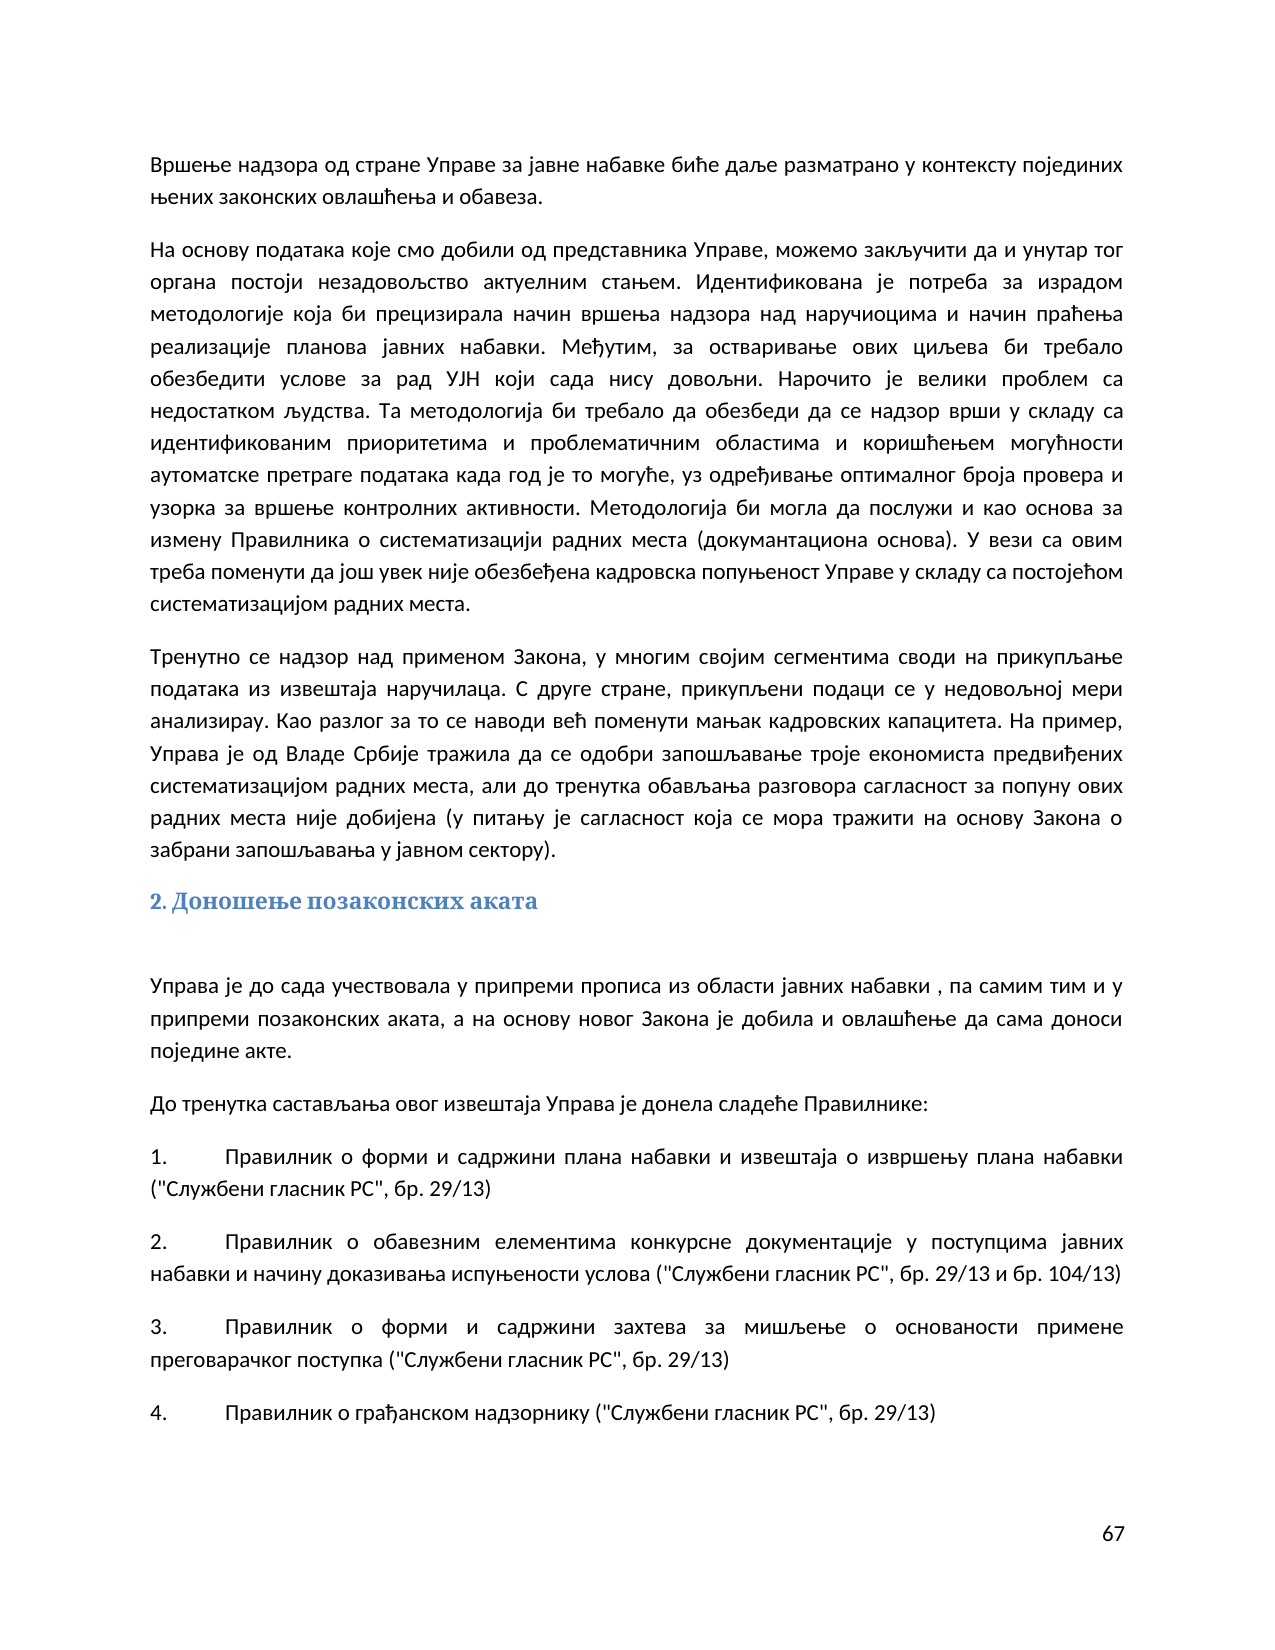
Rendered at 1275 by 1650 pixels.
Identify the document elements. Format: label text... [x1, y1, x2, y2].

text На основу података које смо добили од представника Управе, можемо закључити да и унутар тог органа постоји незадовољство актуелним стањем. Идентификована је потреба за израдом методологије која би прецизирала начин вршења надзора над наручиоцима и начин праћења реализације планова јавних набавки. Међутим, за остваривање ових циљева би требало обезбедити услове за рад УЈН који сада нису довољни. Нарочито је велики проблем са недостатком људства. Та методологија би требало да обезбеди да се надзор врши у складу са идентификованим приоритетима и проблематичним областима и коришћењем могућности аутоматске претраге података када год је то могуће, уз одређивање оптималног броја провера и узорка за вршење контролних активности. Методологија би могла да послужи и као основа за измену Правилника о систематизацији радних места (докумантациона основа). У вези са овим треба поменути да још увек није обезбеђена кадровска попуњеност Управе у складу са постојећом систематизацијом радних места. [150, 235, 1125, 617]
text Управа је до сада учествовала у припреми прописа из области јавних набавки , па самим тим и у припреми позаконских аката, а на основу новог Закона је добила и овлашћење да сама доноси поједине акте. [150, 972, 1125, 1064]
text Тренутно се надзор над применом Закона, у многим својим сегментима своди на прикупљање података из извештаја наручилаца. С друге стране, прикупљени подаци се у недовољној мери анализирау. Као разлог за то се наводи већ поменути мањак кадровских капацитета. На пример, Управа је од Владе Србије тражила да се одобри запошљавање троје економиста предвиђених систематизацијом радних места, али до тренутка обављања разговора сагласност за попуну ових радних места није добијена (у питању је сагласност која се мора тражити на основу Закона о забрани запошљавања у јавном сектору). [150, 642, 1125, 863]
text До тренутка састављања овог извештаја Управа је донела сладеће Правилнике: [150, 1089, 1125, 1117]
text 4. Правилник о грађанском надзорнику ("Службени гласник РС", бр. 29/13) [150, 1398, 1125, 1426]
text Вршење надзора од стране Управе за јавне набавке биће даље разматрано у контексту појединих њених законских овлашћења и обавеза. [150, 150, 1125, 210]
text 1. Правилник о форми и садржини плана набавки и извештаја о извршењу плана набавки ("Службени гласник РС", бр. 29/13) [150, 1142, 1125, 1202]
text 3. Правилник о форми и садржини захтева за мишљење о основаности примене преговарачког поступка ("Службени гласник РС", бр. 29/13) [150, 1312, 1125, 1373]
subtitle 2. Доношење позаконских аката [150, 888, 1125, 915]
text 2. Правилник о обавезним елементима конкурсне документације у поступцима јавних набавки и начину доказивања испуњености услова ("Службени гласник РС", бр. 29/13 и бр. 104/13) [150, 1227, 1125, 1287]
